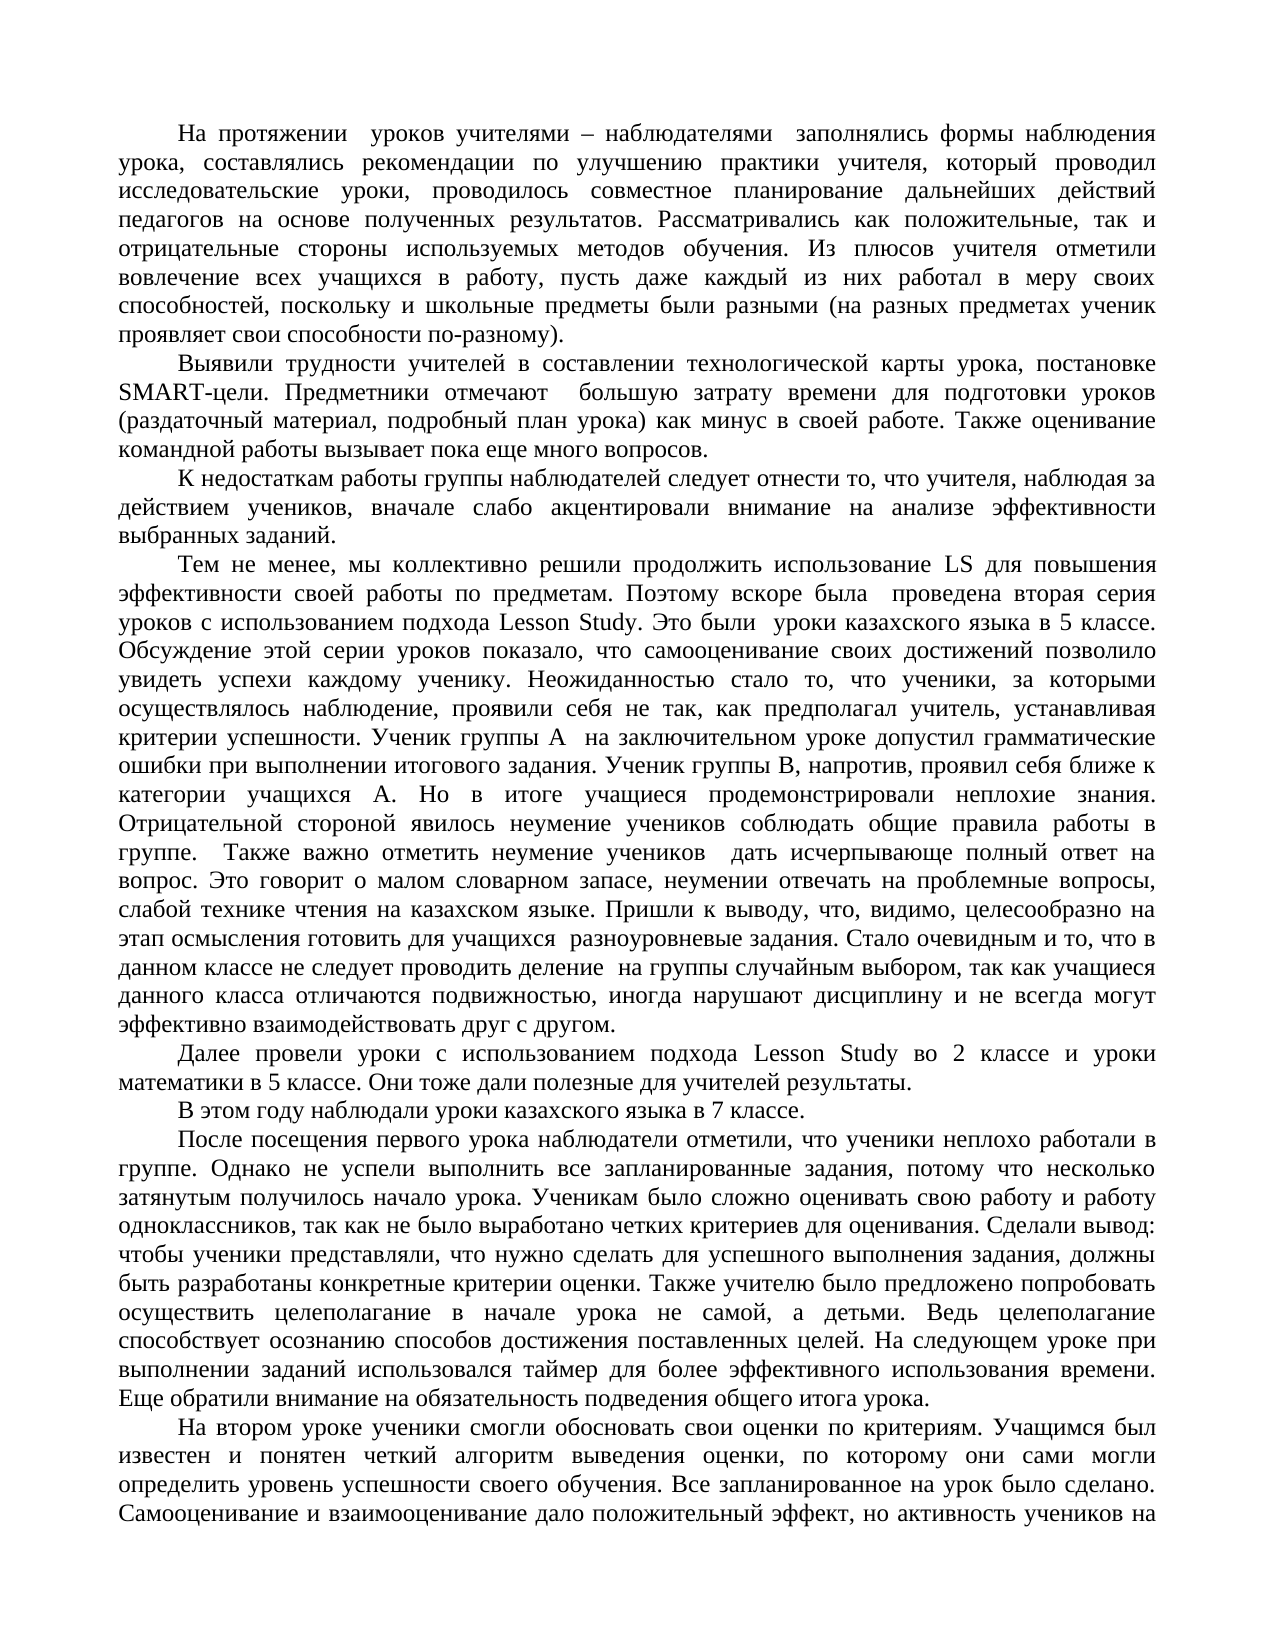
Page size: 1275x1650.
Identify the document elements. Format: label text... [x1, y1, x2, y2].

text Далее провели уроки с использованием подхода Lesson Study во 2 классе и уроки математики в 5 классе. Они тоже дали полезные для учителей результаты. [118, 1038, 1157, 1096]
text В этом году наблюдали уроки казахского языка в 7 классе. [118, 1096, 1157, 1124]
text После посещения первого урока наблюдатели отметили, что ученики неплохо работали в группе. Однако не успели выполнить все запланированные задания, потому что несколько затянутым получилось начало урока. Ученикам было сложно оценивать свою работу и работу одноклассников, так как не было выработано четких критериев для оценивания. Сделали вывод: чтобы ученики представляли, что нужно сделать для успешного выполнения задания, должны быть разработаны конкретные критерии оценки. Также учителю было предложено попробовать осуществить целеполагание в начале урока не самой, а детьми. Ведь целеполагание способствует осознанию способов достижения поставленных целей. На следующем уроке при выполнении заданий использовался таймер для более эффективного использования времени. Еще обратили внимание на обязательность подведения общего итога урока. [118, 1124, 1157, 1412]
text На протяжении уроков учителями – наблюдателями заполнялись формы наблюдения урока, составлялись рекомендации по улучшению практики учителя, который проводил исследовательские уроки, проводилось совместное планирование дальнейших действий педагогов на основе полученных результатов. Рассматривались как положительные, так и отрицательные стороны используемых методов обучения. Из плюсов учителя отметили вовлечение всех учащихся в работу, пусть даже каждый из них работал в меру своих способностей, поскольку и школьные предметы были разными (на разных предметах ученик проявляет свои способности по-разному). [118, 118, 1157, 348]
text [118, 1412, 1157, 1527]
text Выявили трудности учителей в составлении технологической карты урока, постановке SMART-цели. Предметники отмечают большую затрату времени для подготовки уроков (раздаточный материал, подробный план урока) как минус в своей работе. Также оценивание командной работы вызывает пока еще много вопросов. [118, 348, 1157, 463]
text Тем не менее, мы коллективно решили продолжить использование LS для повышения эффективности своей работы по предметам. Поэтому вскоре была проведена вторая серия уроков с использованием подхода Lesson Study. Это были уроки казахского языка в 5 классе. Обсуждение этой серии уроков показало, что самооценивание своих достижений позволило увидеть успехи каждому ученику. Неожиданностью стало то, что ученики, за которыми осуществлялось наблюдение, проявили себя не так, как предполагал учитель, устанавливая критерии успешности. Ученик группы А на заключительном уроке допустил грамматические ошибки при выполнении итогового задания. Ученик группы В, напротив, проявил себя ближе к категории учащихся А. Но в итоге учащиеся продемонстрировали неплохие знания. Отрицательной стороной явилось неумение учеников соблюдать общие правила работы в группе. Также важно отметить неумение учеников дать исчерпывающе полный ответ на вопрос. Это говорит о малом словарном запасе, неумении отвечать на проблемные вопросы, слабой технике чтения на казахском языке. Пришли к выводу, что, видимо, целесообразно на этап осмысления готовить для учащихся разноуровневые задания. Стало очевидным и то, что в данном классе не следует проводить деление на группы случайным выбором, так как учащиеся данного класса отличаются подвижностью, иногда нарушают дисциплину и не всегда могут эффективно взаимодействовать друг с другом. [118, 549, 1157, 1038]
text К недостаткам работы группы наблюдателей следует отнести то, что учителя, наблюдая за действием учеников, вначале слабо акцентировали внимание на анализе эффективности выбранных заданий. [118, 463, 1157, 549]
